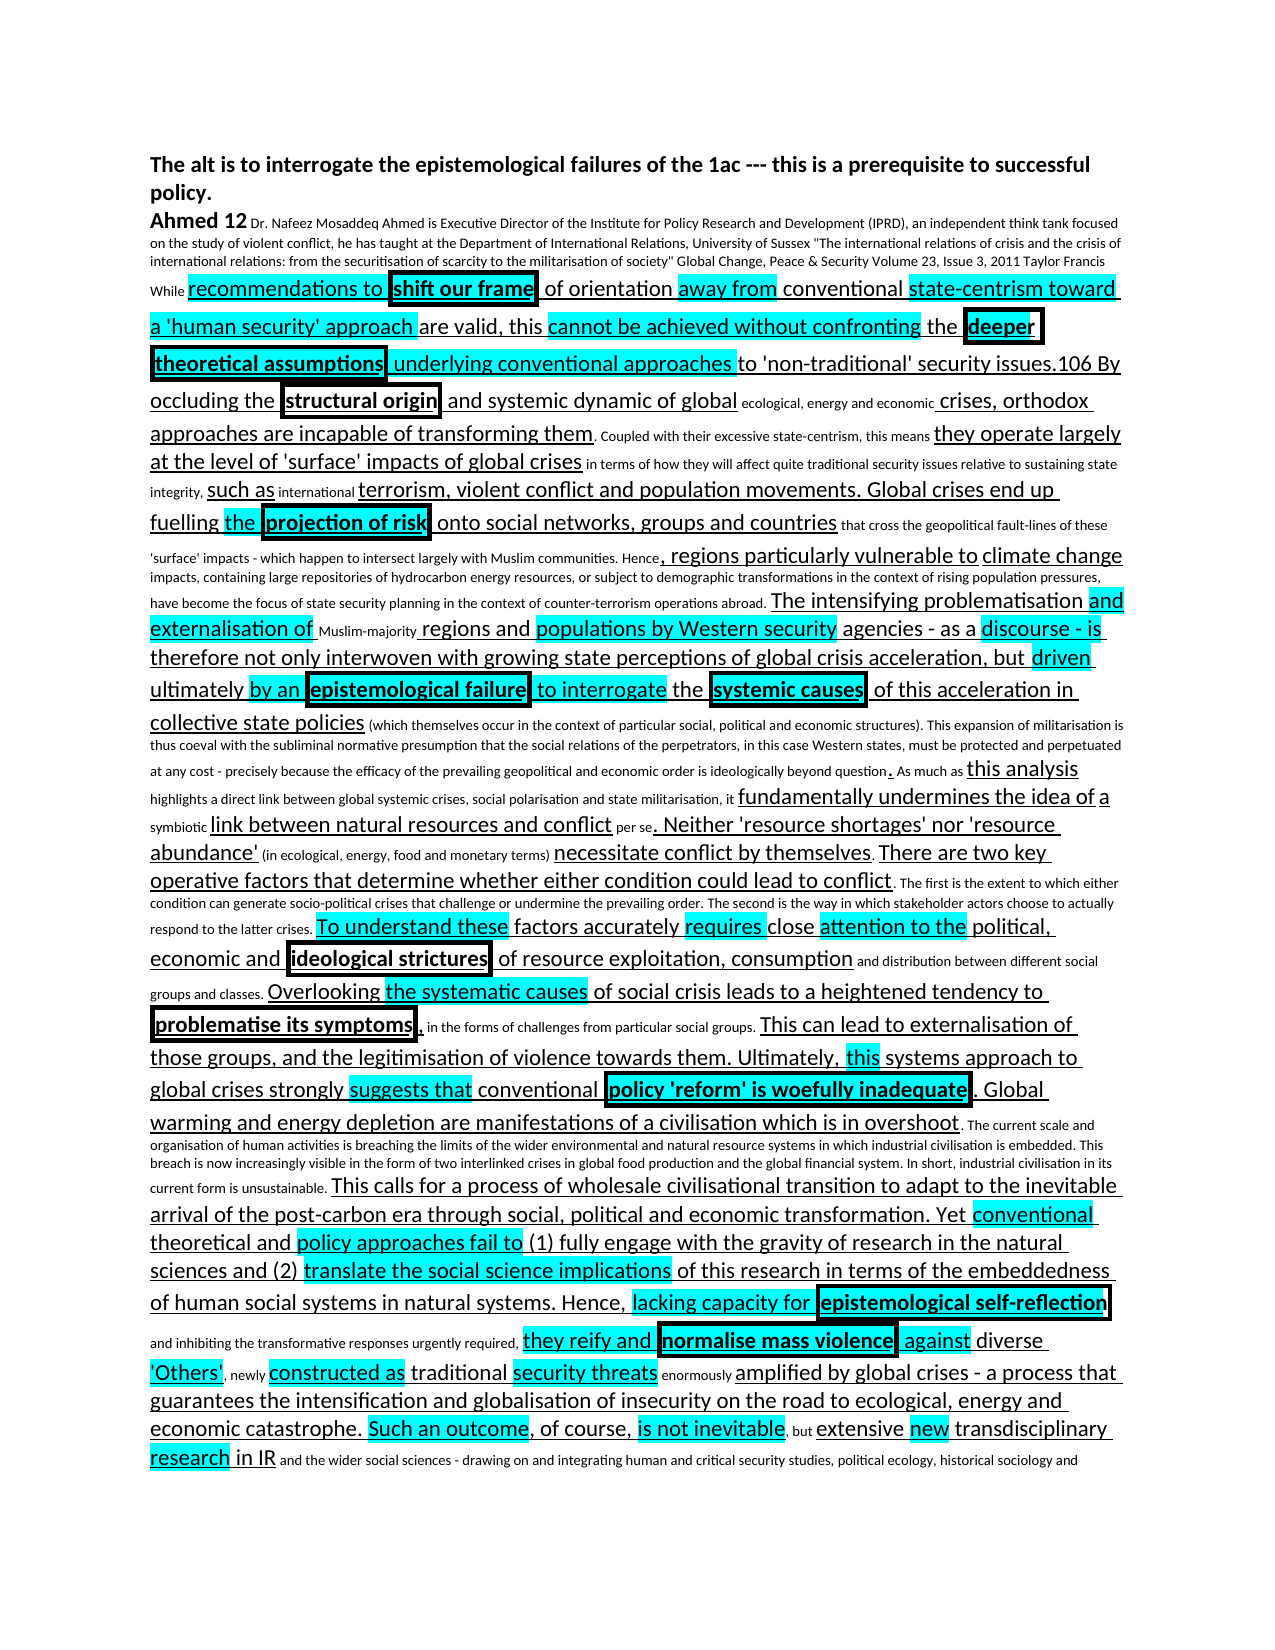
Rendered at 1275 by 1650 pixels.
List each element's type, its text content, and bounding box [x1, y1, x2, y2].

subtitle The alt is to interrogate the epistemological failures of the 1ac --- this is a prerequisite to successful policy. [150, 150, 1125, 206]
text Ahmed 12 Dr. Nafeez Mosaddeq Ahmed is Executive Director of the Institute for Policy Research and Development (IPRD), an independent think tank focused on the study of violent conflict, he has taught at the Department of International Relations, University of Sussex "The international relations of crisis and the crisis of international relations: from the securitisation of scarcity to the militarisation of society" Global Change, Peace & Security Volume 23, Issue 3, 2011 Taylor Francis [150, 206, 1125, 270]
